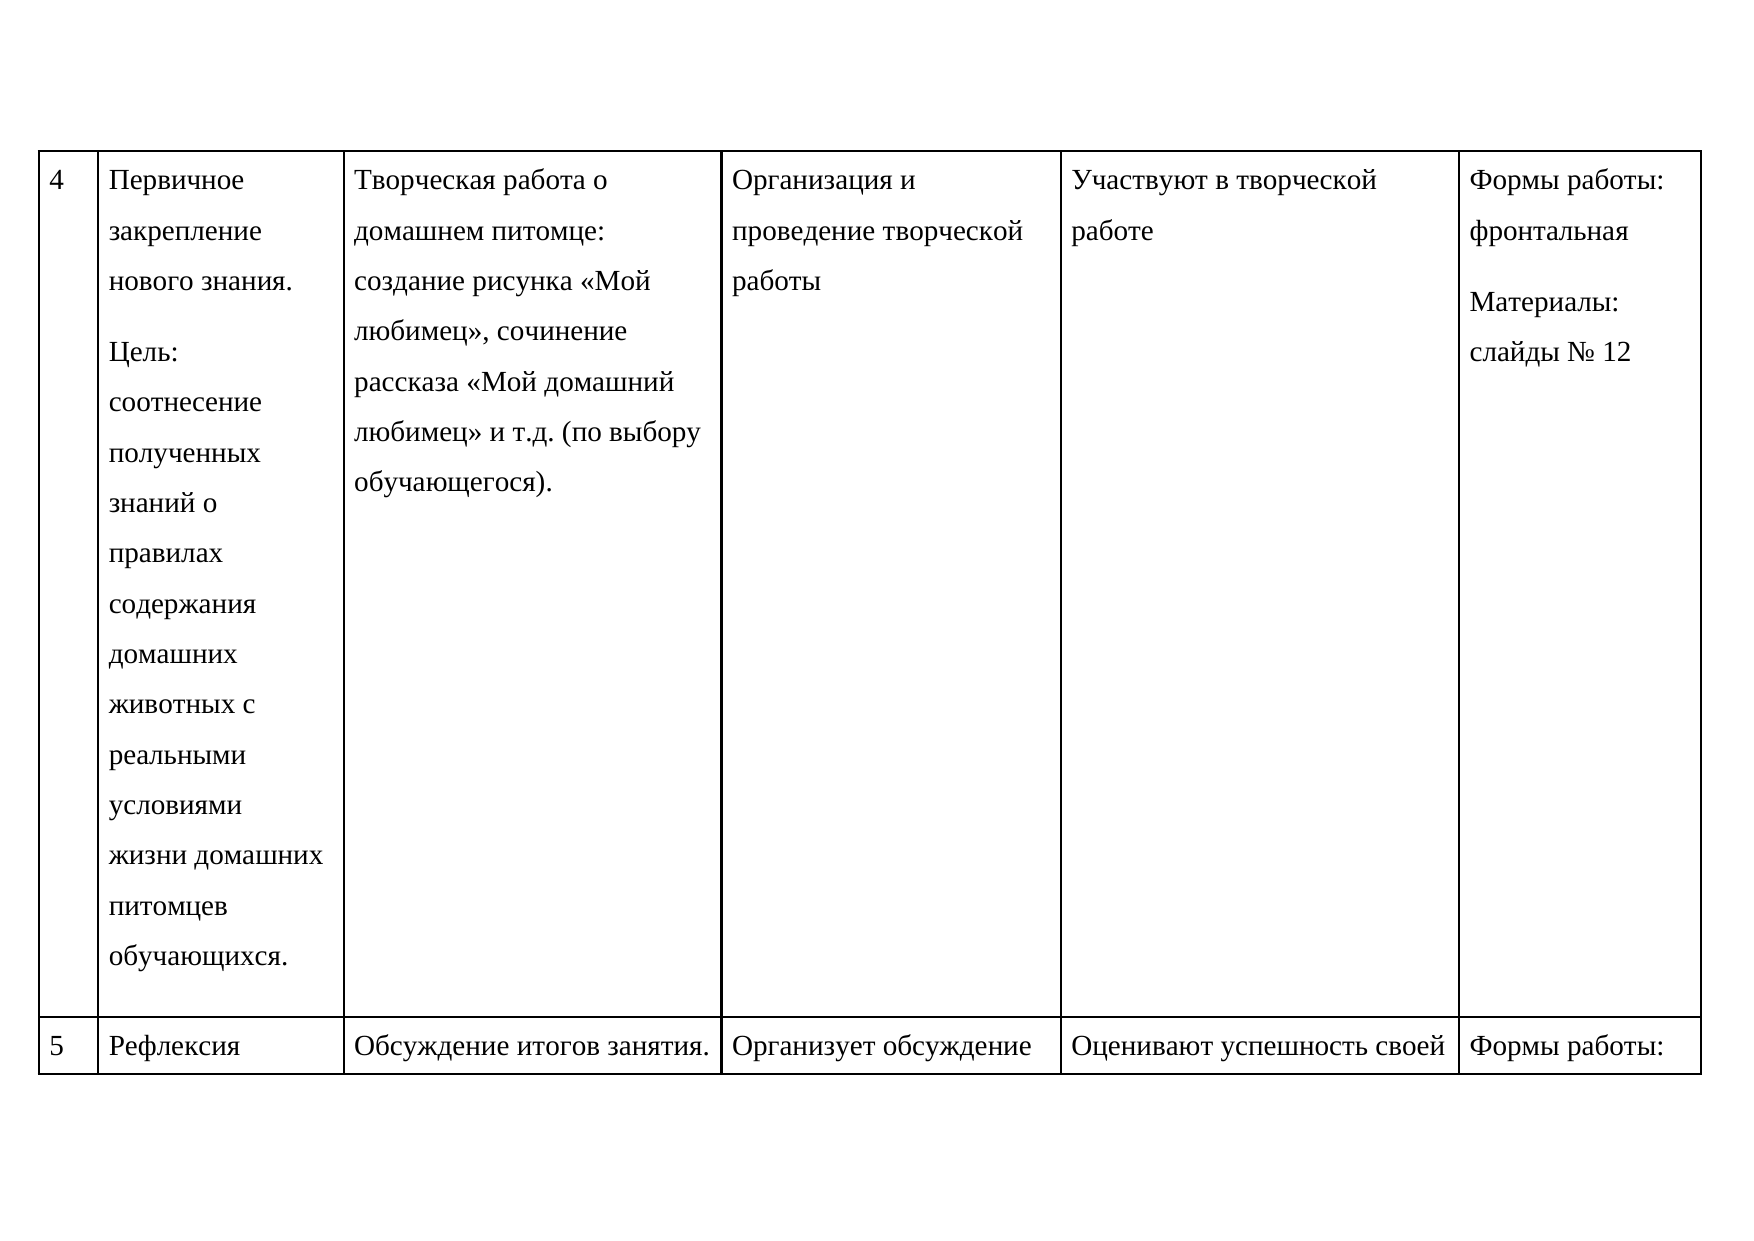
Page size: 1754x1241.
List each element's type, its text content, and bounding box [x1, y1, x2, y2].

table_cell Участвуют в творческой работе [1062, 152, 1458, 1016]
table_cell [1460, 1018, 1700, 1072]
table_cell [723, 1018, 1060, 1072]
table_cell Организация и проведение творческой работы [723, 152, 1060, 1016]
table_cell Формы работы: фронтальная Материалы: слайды № 12 [1460, 152, 1700, 1016]
table_cell 4 [40, 152, 97, 1016]
table_cell Первичное закрепление нового знания. Цель: соотнесение полученных знаний о правилах содержания домашних животных с реальными условиями жизни домашних питомцев обучающихся. [99, 152, 343, 1016]
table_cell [1062, 1018, 1458, 1072]
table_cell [345, 1018, 720, 1072]
table_cell Творческая работа о домашнем питомце: создание рисунка «Мой любимец», сочинение рассказа «Мой домашний любимец» и т.д. (по выбору обучающегося). [345, 152, 720, 1016]
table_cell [99, 1018, 343, 1072]
table_cell 5 [40, 1018, 97, 1072]
